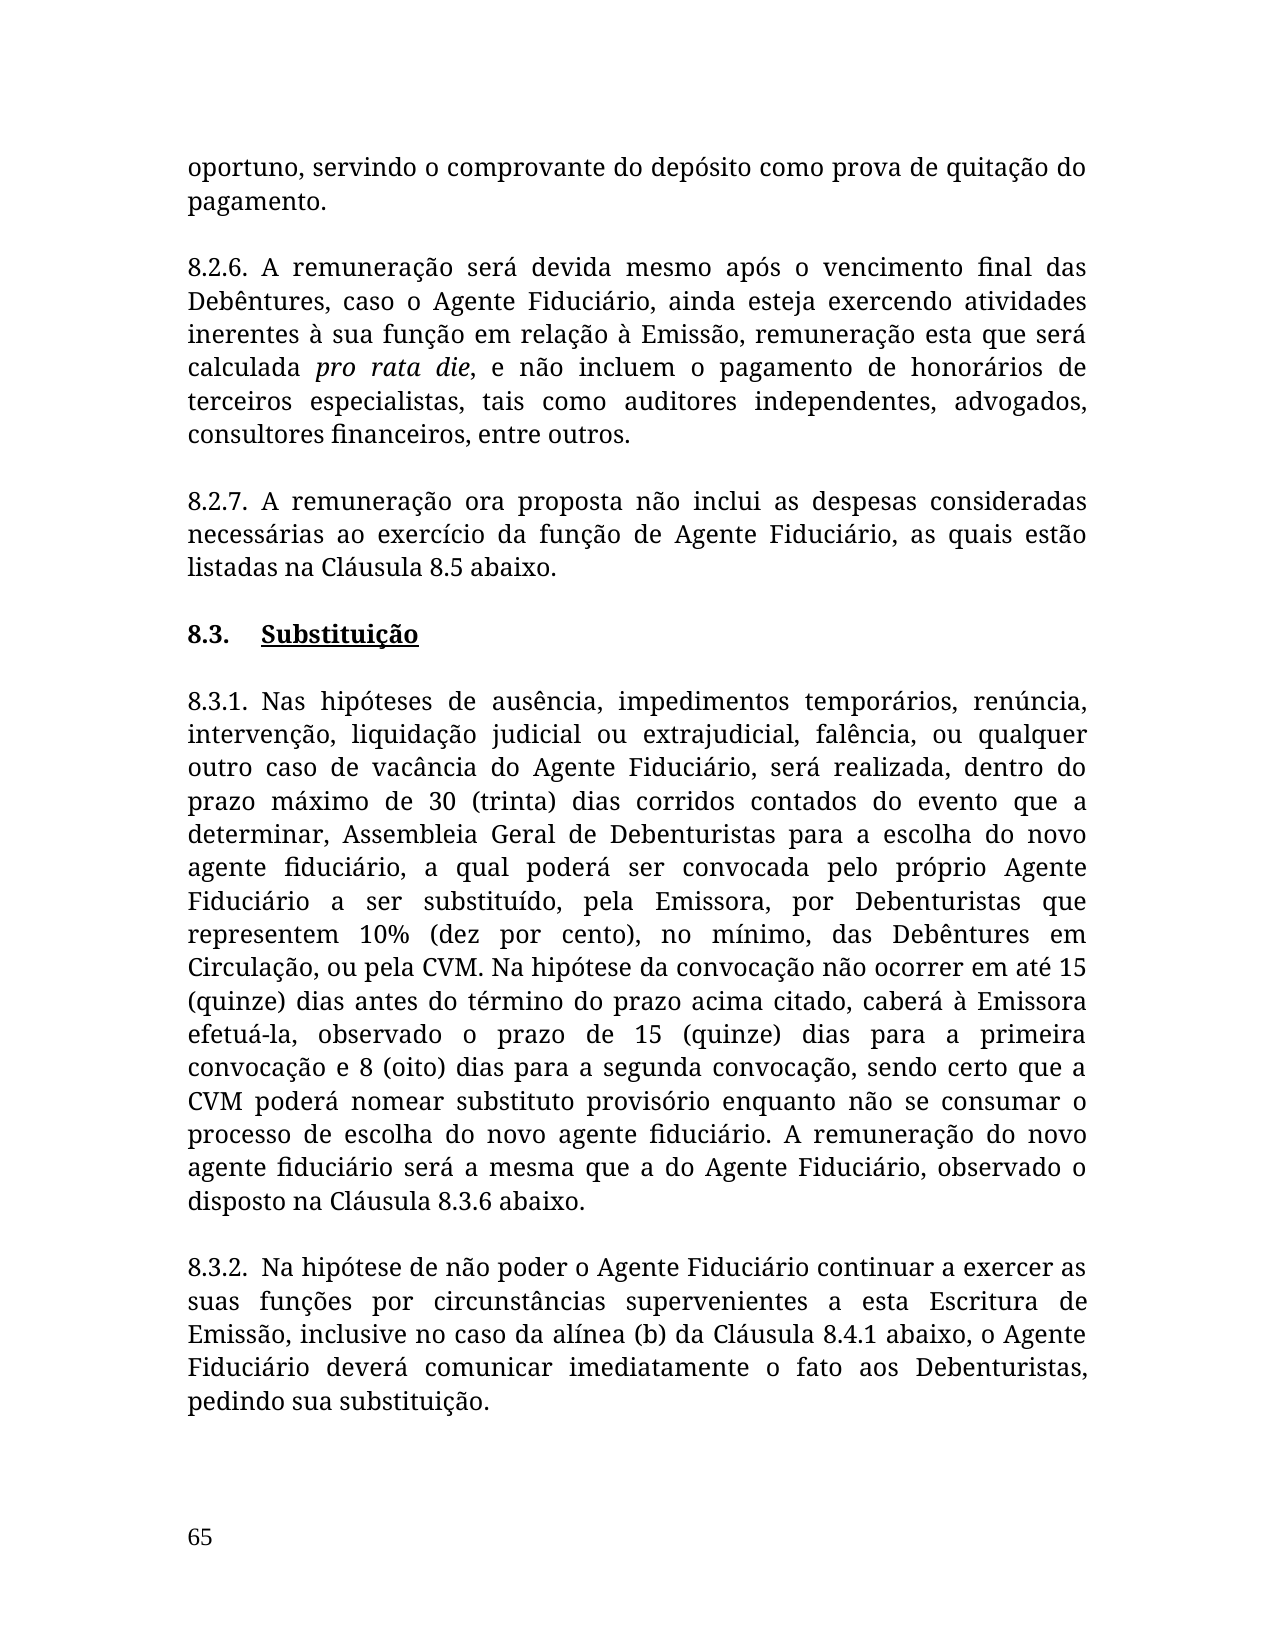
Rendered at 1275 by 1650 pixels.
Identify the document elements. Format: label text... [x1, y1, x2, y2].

text 8.2.6. A remuneração será devida mesmo após o vencimento final das Debêntures, caso o Agente Fiduciário, ainda esteja exercendo atividades inerentes à sua função em relação à Emissão, remuneração esta que será calculada pro rata die, e não incluem o pagamento de honorários de terceiros especialistas, tais como auditores independentes, advogados, consultores financeiros, entre outros. [187, 250, 1088, 450]
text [187, 150, 1088, 217]
text 8.3.2. Na hipótese de não poder o Agente Fiduciário continuar a exercer as suas funções por circunstâncias supervenientes a esta Escritura de Emissão, inclusive no caso da alínea (b) da Cláusula 8.4.1 abaixo, o Agente Fiduciário deverá comunicar imediatamente o fato aos Debenturistas, pedindo sua substituição. [187, 1250, 1088, 1417]
subtitle Substituição [187, 617, 1088, 650]
text 8.2.7. A remuneração ora proposta não inclui as despesas consideradas necessárias ao exercício da função de Agente Fiduciário, as quais estão listadas na Cláusula 8.5 abaixo. [187, 483, 1088, 583]
subtitle Nas hipóteses de ausência, impedimentos temporários, renúncia, intervenção, liquidação judicial ou extrajudicial, falência, ou qualquer outro caso de vacância do Agente Fiduciário, será realizada, dentro do prazo máximo de 30 (trinta) dias corridos contados do evento que a determinar, Assembleia Geral de Debenturistas para a escolha do novo agente fiduciário, a qual poderá ser convocada pelo próprio Agente Fiduciário a ser substituído, pela Emissora, por Debenturistas que representem 10% (dez por cento), no mínimo, das Debêntures em Circulação, ou pela CVM. Na hipótese da convocação não ocorrer em até 15 (quinze) dias antes do término do prazo acima citado, caberá à Emissora efetuá-la, observado o prazo de 15 (quinze) dias para a primeira convocação e 8 (oito) dias para a segunda convocação, sendo certo que a CVM poderá nomear substituto provisório enquanto não se consumar o processo de escolha do novo agente fiduciário. A remuneração do novo agente fiduciário será a mesma que a do Agente Fiduciário, observado o disposto na Cláusula 8.3.6 abaixo. [187, 683, 1088, 1217]
